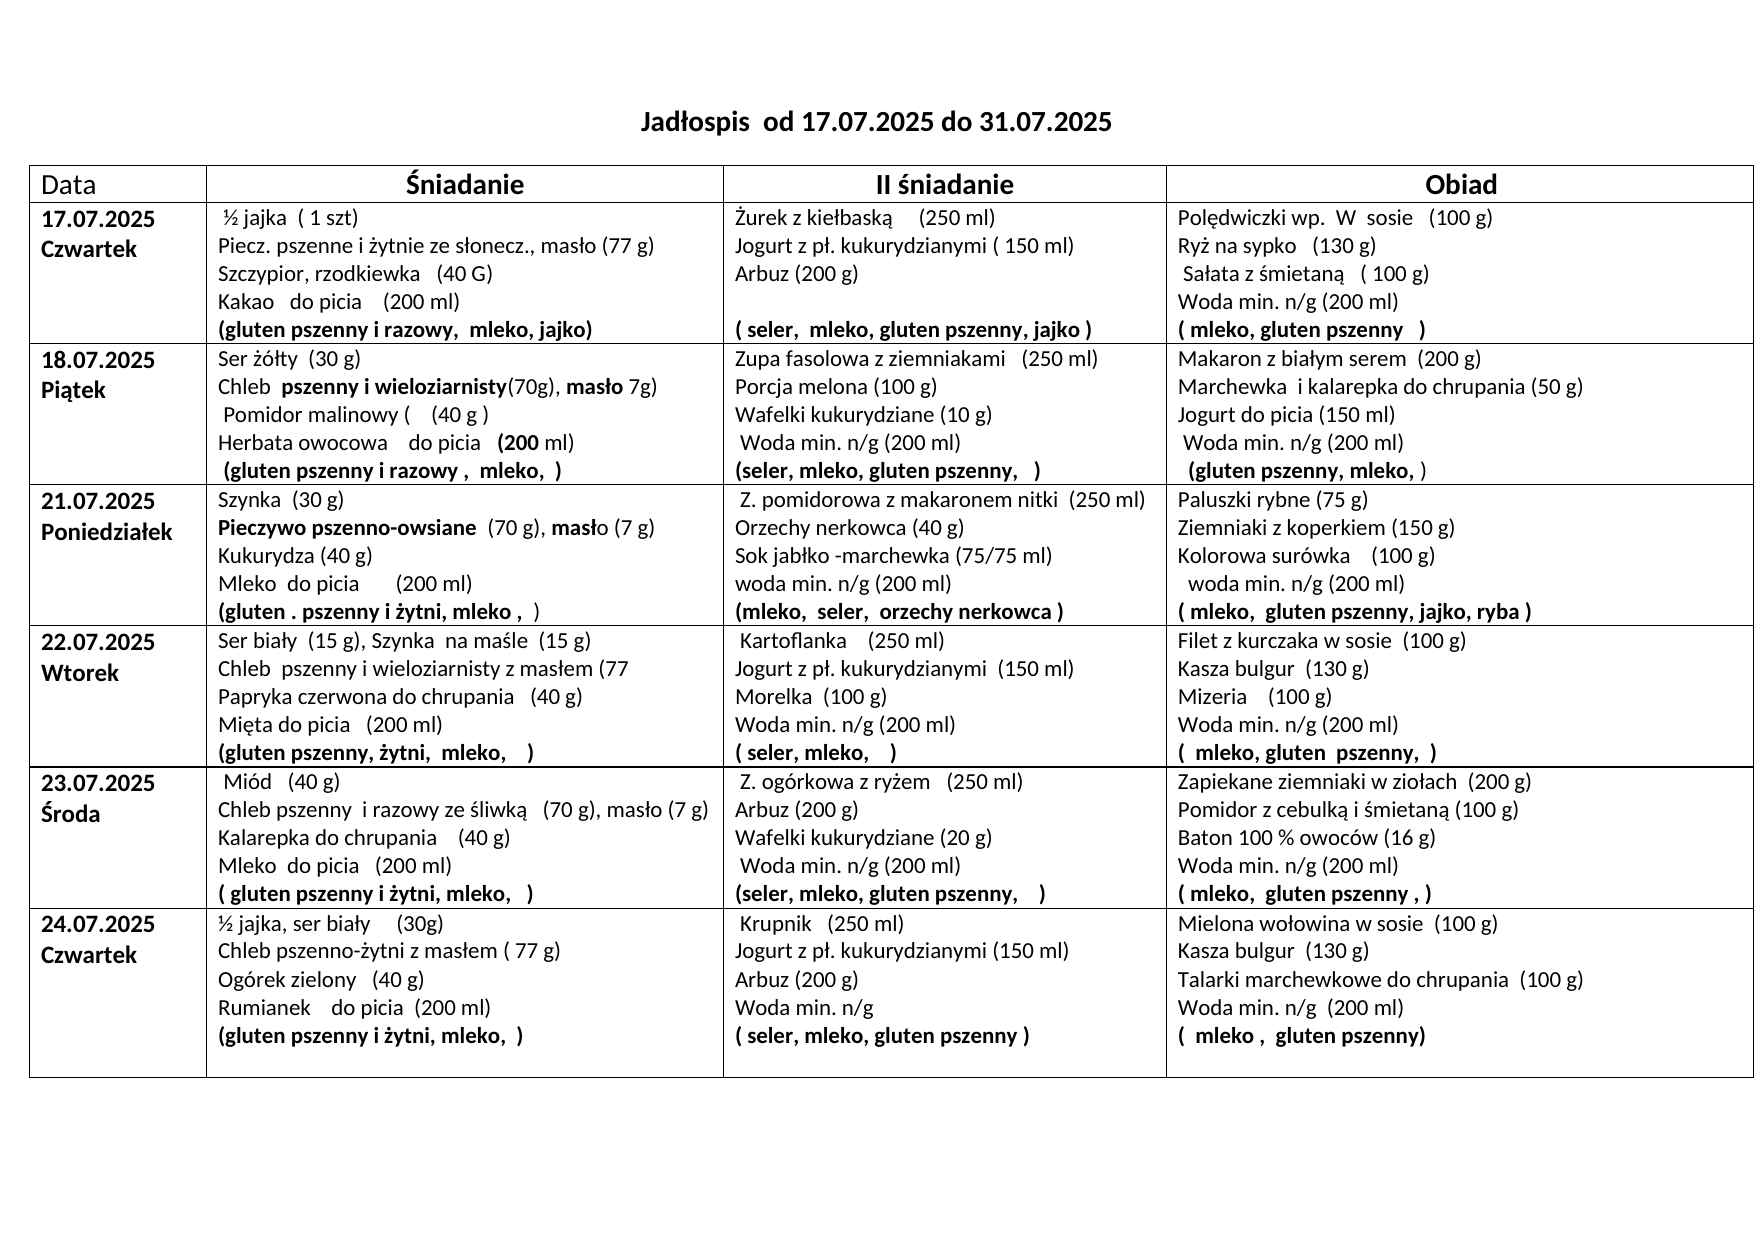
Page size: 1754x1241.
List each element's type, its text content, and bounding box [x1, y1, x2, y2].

table_cell 24.07.2025 Czwartek [30, 909, 206, 1077]
table_cell Ser żółty (30 g) Chleb pszenny i wieloziarnisty(70g), masło 7g) Pomidor malinowy ( (40 g ) Herbata owocowa do picia (200 ml) (gluten pszenny i razowy , mleko, ) [207, 344, 723, 484]
table_cell Zapiekane ziemniaki w ziołach (200 g) Pomidor z cebulką i śmietaną (100 g) Baton 100 % owoców (16 g) Woda min. n/g (200 ml) ( mleko, gluten pszenny , ) [1167, 768, 1753, 908]
table_header Śniadanie [207, 166, 723, 202]
table_cell Żurek z kiełbaską (250 ml) Jogurt z pł. kukurydzianymi ( 150 ml) Arbuz (200 g) ( seler, mleko, gluten pszenny, jajko ) [724, 203, 1166, 343]
text Jadłospis od 17.07.2025 do 31.07.2025 [148, 103, 1606, 139]
table_cell Paluszki rybne (75 g) Ziemniaki z koperkiem (150 g) Kolorowa surówka (100 g) woda min. n/g (200 ml) ( mleko, gluten pszenny, jajko, ryba ) [1167, 485, 1753, 625]
table_cell Z. pomidorowa z makaronem nitki (250 ml) Orzechy nerkowca (40 g) Sok jabłko -marchewka (75/75 ml) woda min. n/g (200 ml) (mleko, seler, orzechy nerkowca ) [724, 485, 1166, 625]
table_cell Makaron z białym serem (200 g) Marchewka i kalarepka do chrupania (50 g) Jogurt do picia (150 ml) Woda min. n/g (200 ml) (gluten pszenny, mleko, ) [1167, 344, 1753, 484]
table_header Data [30, 166, 206, 202]
table_cell Zupa fasolowa z ziemniakami (250 ml) Porcja melona (100 g) Wafelki kukurydziane (10 g) Woda min. n/g (200 ml) (seler, mleko, gluten pszenny, ) [724, 344, 1166, 484]
table_cell ½ jajka, ser biały (30g) Chleb pszenno-żytni z masłem ( 77 g) Ogórek zielony (40 g) Rumianek do picia (200 ml) (gluten pszenny i żytni, mleko, ) [207, 909, 723, 1077]
table_cell Szynka (30 g) Pieczywo pszenno-owsiane (70 g), masło (7 g) Kukurydza (40 g) Mleko do picia (200 ml) (gluten . pszenny i żytni, mleko , ) [207, 485, 723, 625]
table_cell 18.07.2025 Piątek [30, 344, 206, 484]
table_cell Kartoflanka (250 ml) Jogurt z pł. kukurydzianymi (150 ml) Morelka (100 g) Woda min. n/g (200 ml) ( seler, mleko, ) [724, 626, 1166, 766]
table_cell Krupnik (250 ml) Jogurt z pł. kukurydzianymi (150 ml) Arbuz (200 g) Woda min. n/g ( seler, mleko, gluten pszenny ) [724, 909, 1166, 1077]
table_cell Polędwiczki wp. W sosie (100 g) Ryż na sypko (130 g) Sałata z śmietaną ( 100 g) Woda min. n/g (200 ml) ( mleko, gluten pszenny ) [1167, 203, 1753, 343]
table_cell Filet z kurczaka w sosie (100 g) Kasza bulgur (130 g) Mizeria (100 g) Woda min. n/g (200 ml) ( mleko, gluten pszenny, ) [1167, 626, 1753, 766]
table_cell 21.07.2025 Poniedziałek [30, 485, 206, 625]
table_cell 23.07.2025 Środa [30, 768, 206, 908]
table_cell ½ jajka ( 1 szt) Piecz. pszenne i żytnie ze słonecz., masło (77 g) Szczypior, rzodkiewka (40 G) Kakao do picia (200 ml) (gluten pszenny i razowy, mleko, jajko) [207, 203, 723, 343]
table_cell Z. ogórkowa z ryżem (250 ml) Arbuz (200 g) Wafelki kukurydziane (20 g) Woda min. n/g (200 ml) (seler, mleko, gluten pszenny, ) [724, 768, 1166, 908]
table_cell Mielona wołowina w sosie (100 g) Kasza bulgur (130 g) Talarki marchewkowe do chrupania (100 g) Woda min. n/g (200 ml) ( mleko , gluten pszenny) [1167, 909, 1753, 1077]
table_header Obiad [1167, 166, 1753, 202]
table_cell 22.07.2025 Wtorek [30, 626, 206, 766]
table_header II śniadanie [724, 166, 1166, 202]
table_cell Ser biały (15 g), Szynka na maśle (15 g) Chleb pszenny i wieloziarnisty z masłem (77 Papryka czerwona do chrupania (40 g) Mięta do picia (200 ml) (gluten pszenny, żytni, mleko, ) [207, 626, 723, 766]
table_cell Miód (40 g) Chleb pszenny i razowy ze śliwką (70 g), masło (7 g) Kalarepka do chrupania (40 g) Mleko do picia (200 ml) ( gluten pszenny i żytni, mleko, ) [207, 768, 723, 908]
table_cell 17.07.2025 Czwartek [30, 203, 206, 343]
